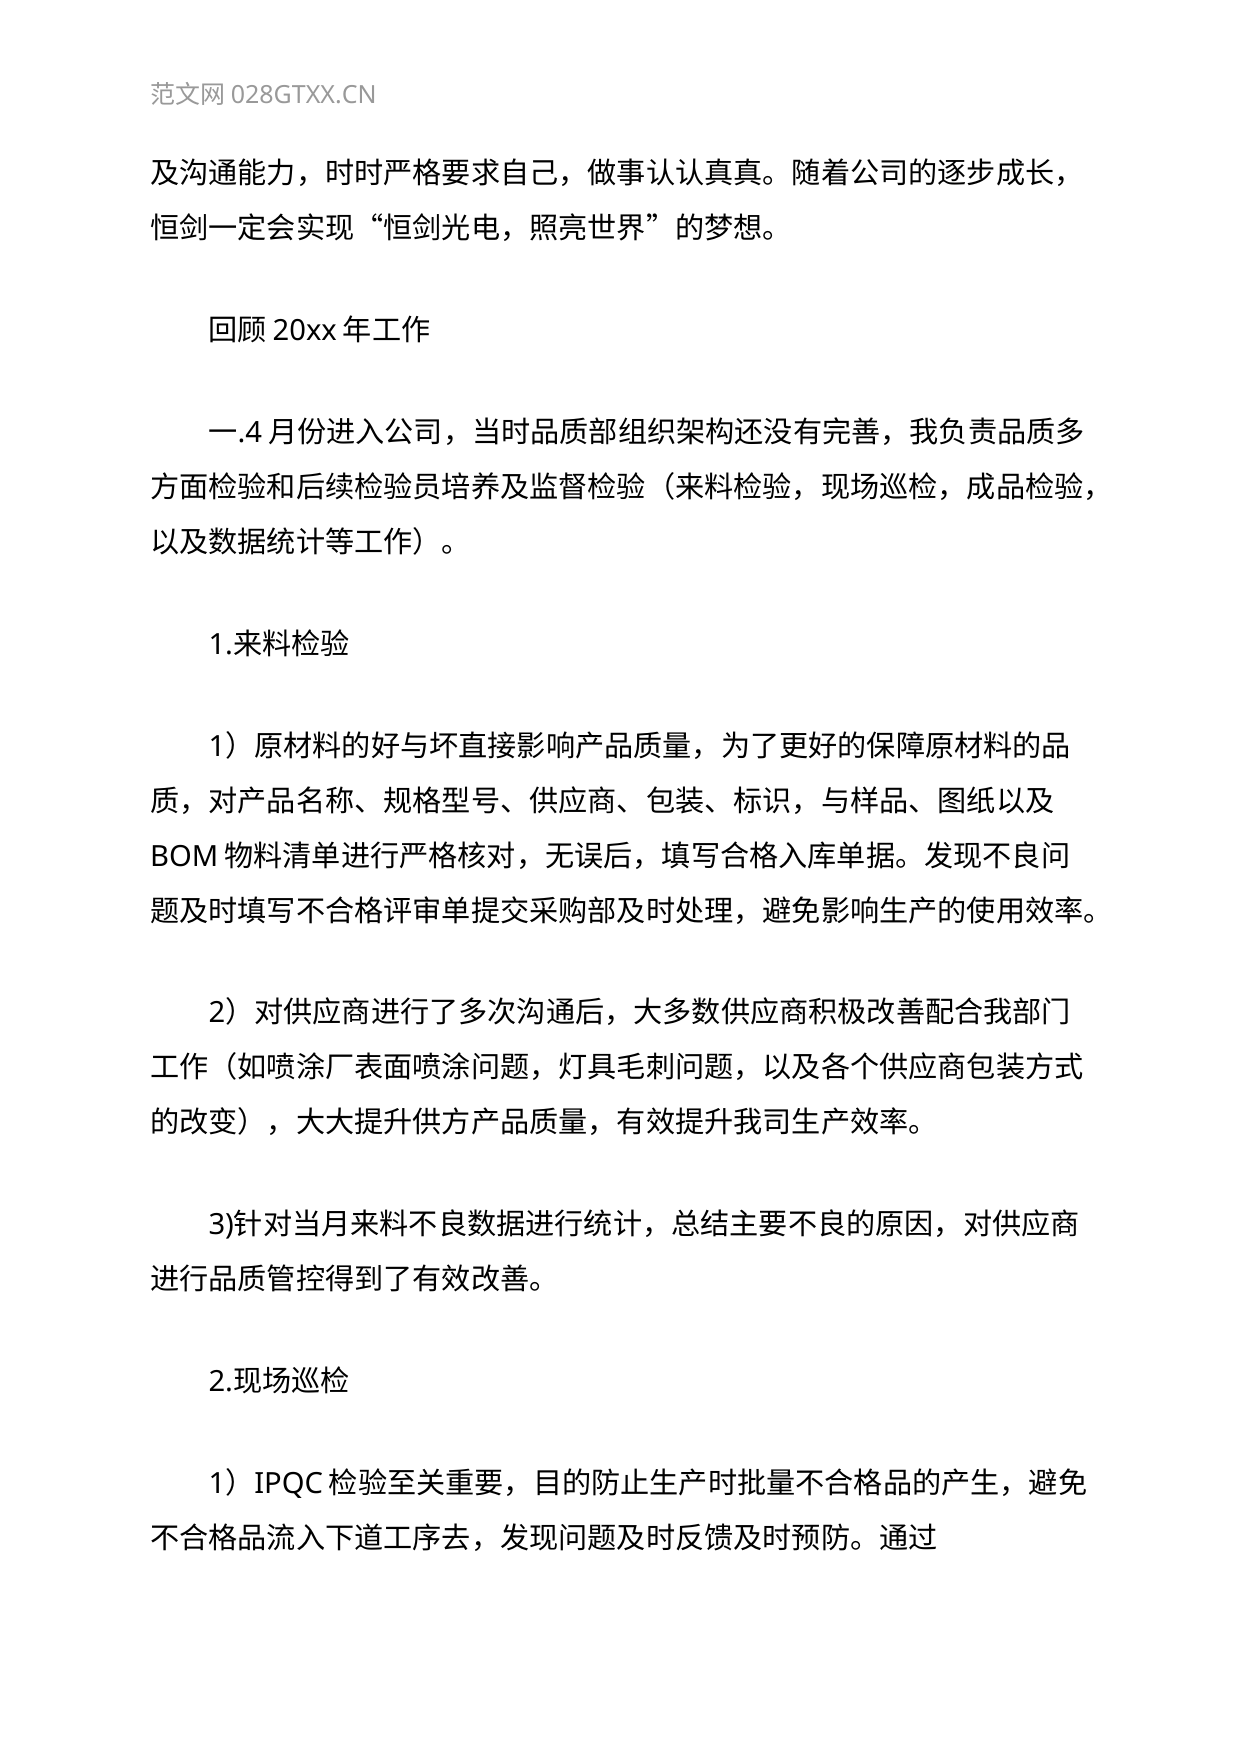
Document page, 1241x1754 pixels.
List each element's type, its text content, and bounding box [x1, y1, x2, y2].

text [150, 150, 1090, 247]
text 2）对供应商进行了多次沟通后，大多数供应商积极改善配合我部门工作（如喷涂厂表面喷涂问题，灯具毛刺问题，以及各个供应商包装方式的改变），大大提升供方产品质量，有效提升我司生产效率。 [150, 989, 1090, 1141]
text 一.4月份进入公司，当时品质部组织架构还没有完善，我负责品质多方面检验和后续检验员培养及监督检验（来料检验，现场巡检，成品检验，以及数据统计等工作）。 [150, 409, 1090, 561]
text 1.来料检验 [150, 620, 1090, 663]
text 3)针对当月来料不良数据进行统计，总结主要不良的原因，对供应商进行品质管控得到了有效改善。 [150, 1201, 1090, 1298]
text 1）原材料的好与坏直接影响产品质量，为了更好的保障原材料的品质，对产品名称、规格型号、供应商、包装、标识，与样品、图纸以及BOM物料清单进行严格核对，无误后，填写合格入库单据。发现不良问题及时填写不合格评审单提交采购部及时处理，避免影响生产的使用效率。 [150, 722, 1090, 929]
text 2.现场巡检 [150, 1357, 1090, 1400]
text 回顾20xx年工作 [150, 307, 1090, 349]
text 1）IPQC检验至关重要，目的防止生产时批量不合格品的产生，避免不合格品流入下道工序去，发现问题及时反馈及时预防。通过 [150, 1459, 1090, 1557]
